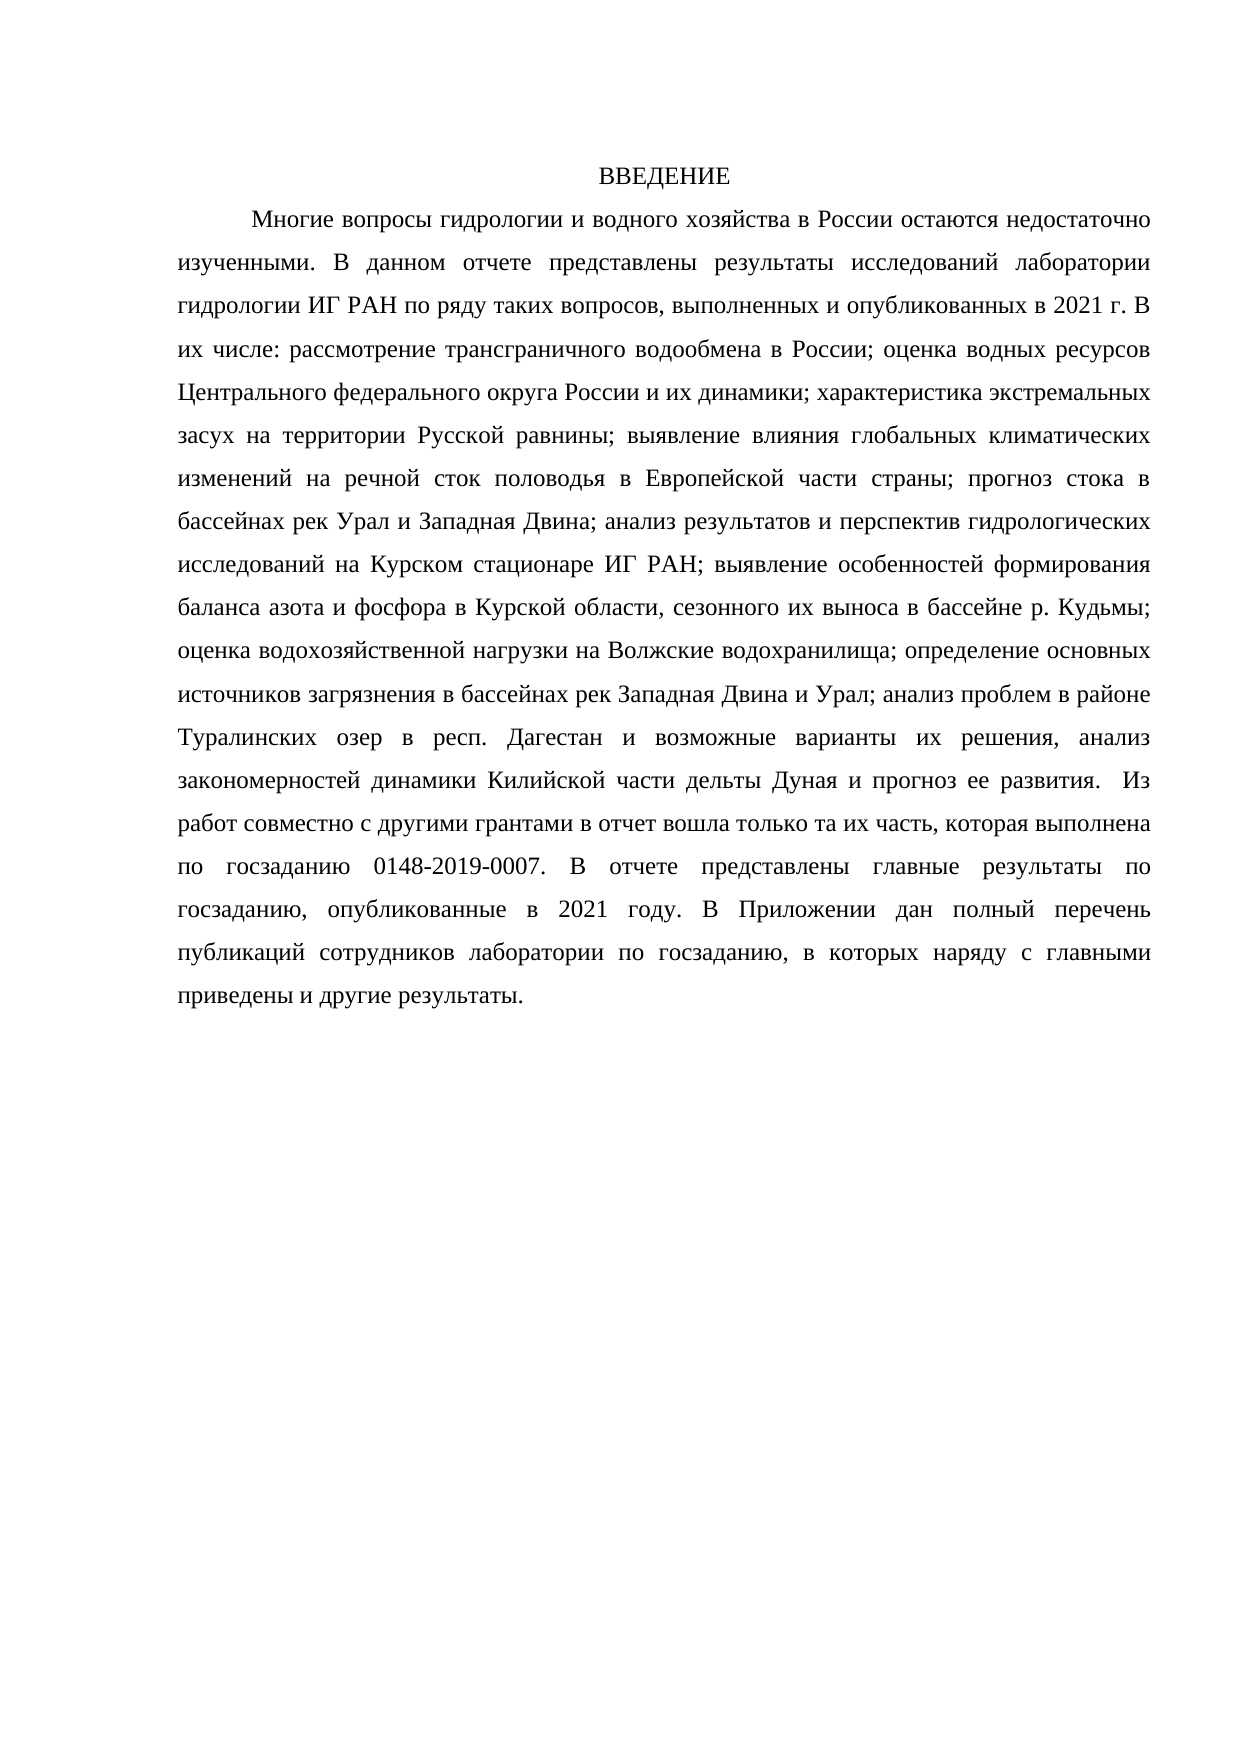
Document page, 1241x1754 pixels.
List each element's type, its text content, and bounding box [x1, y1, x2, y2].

subtitle ВВЕДЕНИЕ [177, 161, 1152, 190]
text Многие вопросы гидрологии и водного хозяйства в России остаются недостаточно изученными. В данном отчете представлены результаты исследований лаборатории гидрологии ИГ РАН по ряду таких вопросов, выполненных и опубликованных в 2021 г. В их числе: рассмотрение трансграничного водообмена в России; оценка водных ресурсов Центрального федерального округа России и их динамики; характеристика экстремальных засух на территории Русской равнины; выявление влияния глобальных климатических изменений на речной сток половодья в Европейской части страны; прогноз стока в бассейнах рек Урал и Западная Двина; анализ результатов и перспектив гидрологических исследований на Курском стационаре ИГ РАН; выявление особенностей формирования баланса азота и фосфора в Курской области, сезонного их выноса в бассейне р. Кудьмы; оценка водохозяйственной нагрузки на Волжские водохранилища; определение основных источников загрязнения в бассейнах рек Западная Двина и Урал; анализ проблем в районе Туралинских озер в респ. Дагестан и возможные варианты их решения, анализ закономерностей динамики Килийской части дельты Дуная и прогноз ее развития. Из работ совместно с другими грантами в отчет вошла только та их часть, которая выполнена по госзаданию 0148-2019-0007. В отчете представлены главные результаты по госзаданию, опубликованные в 2021 году. В Приложении дан полный перечень публикаций сотрудников лаборатории по госзаданию, в которых наряду с главными приведены и другие результаты. [177, 204, 1152, 1009]
